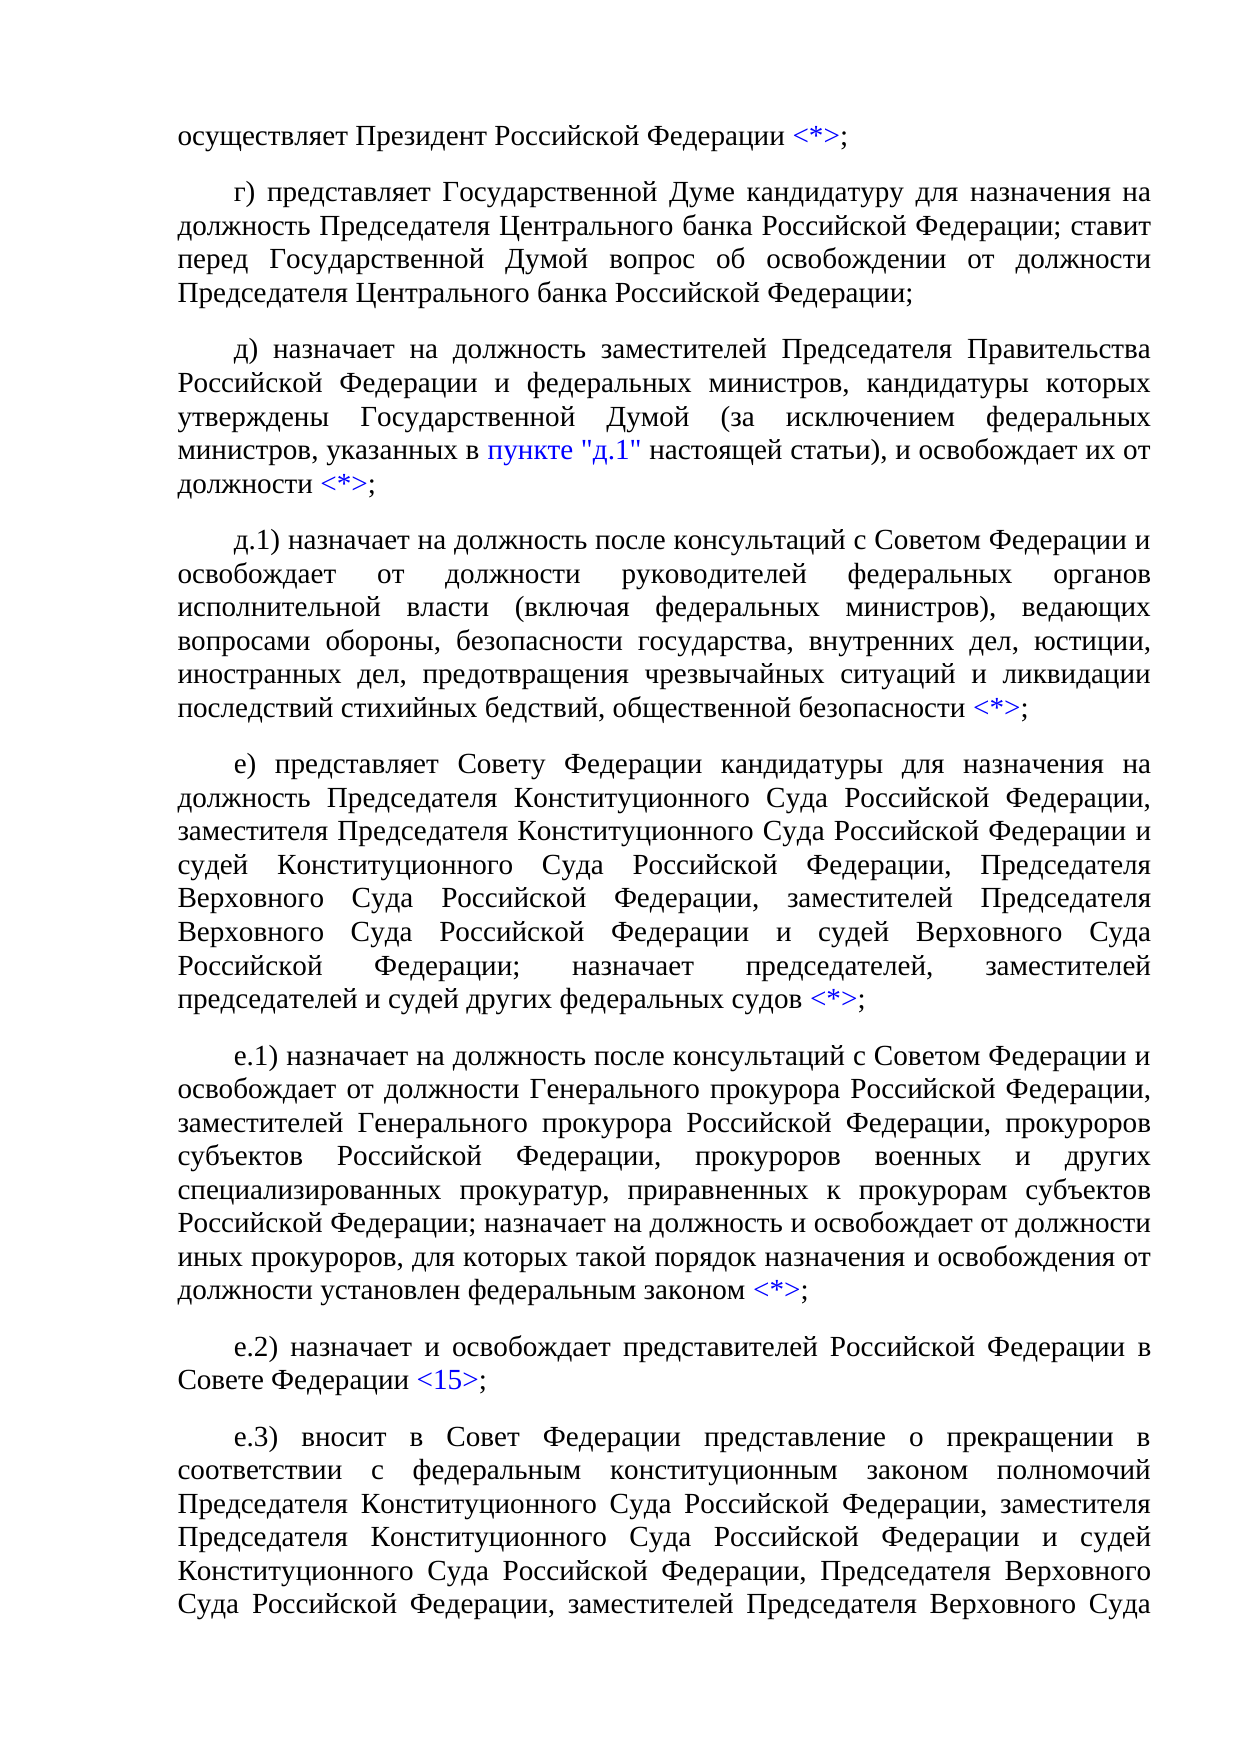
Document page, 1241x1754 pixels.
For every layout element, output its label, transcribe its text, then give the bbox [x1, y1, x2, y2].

text е.1) назначает на должность после консультаций с Советом Федерации и освобождает от должности Генерального прокурора Российской Федерации, заместителей Генерального прокурора Российской Федерации, прокуроров субъектов Российской Федерации, прокуроров военных и других специализированных прокуратур, приравненных к прокурорам субъектов Российской Федерации; назначает на должность и освобождает от должности иных прокуроров, для которых такой порядок назначения и освобождения от должности установлен федеральным законом <*>; [177, 1038, 1152, 1306]
text г) представляет Государственной Думе кандидатуру для назначения на должность Председателя Центрального банка Российской Федерации; ставит перед Государственной Думой вопрос об освобождении от должности Председателя Центрального банка Российской Федерации; [177, 174, 1152, 309]
text д.1) назначает на должность после консультаций с Советом Федерации и освобождает от должности руководителей федеральных органов исполнительной власти (включая федеральных министров), ведающих вопросами обороны, безопасности государства, внутренних дел, юстиции, иностранных дел, предотвращения чрезвычайных ситуаций и ликвидации последствий стихийных бедствий, общественной безопасности <*>; [177, 522, 1152, 723]
text е) представляет Совету Федерации кандидатуры для назначения на должность Председателя Конституционного Суда Российской Федерации, заместителя Председателя Конституционного Суда Российской Федерации и судей Конституционного Суда Российской Федерации, Председателя Верховного Суда Российской Федерации, заместителей Председателя Верховного Суда Российской Федерации и судей Верховного Суда Российской Федерации; назначает председателей, заместителей председателей и судей других федеральных судов <*>; [177, 746, 1152, 1015]
text д) назначает на должность заместителей Председателя Правительства Российской Федерации и федеральных министров, кандидатуры которых утверждены Государственной Думой (за исключением федеральных министров, указанных в пункте "д.1" настоящей статьи), и освобождает их от должности <*>; [177, 332, 1152, 499]
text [177, 1419, 1152, 1620]
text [177, 118, 1152, 152]
text е.2) назначает и освобождает представителей Российской Федерации в Совете Федерации <15>; [177, 1329, 1152, 1396]
